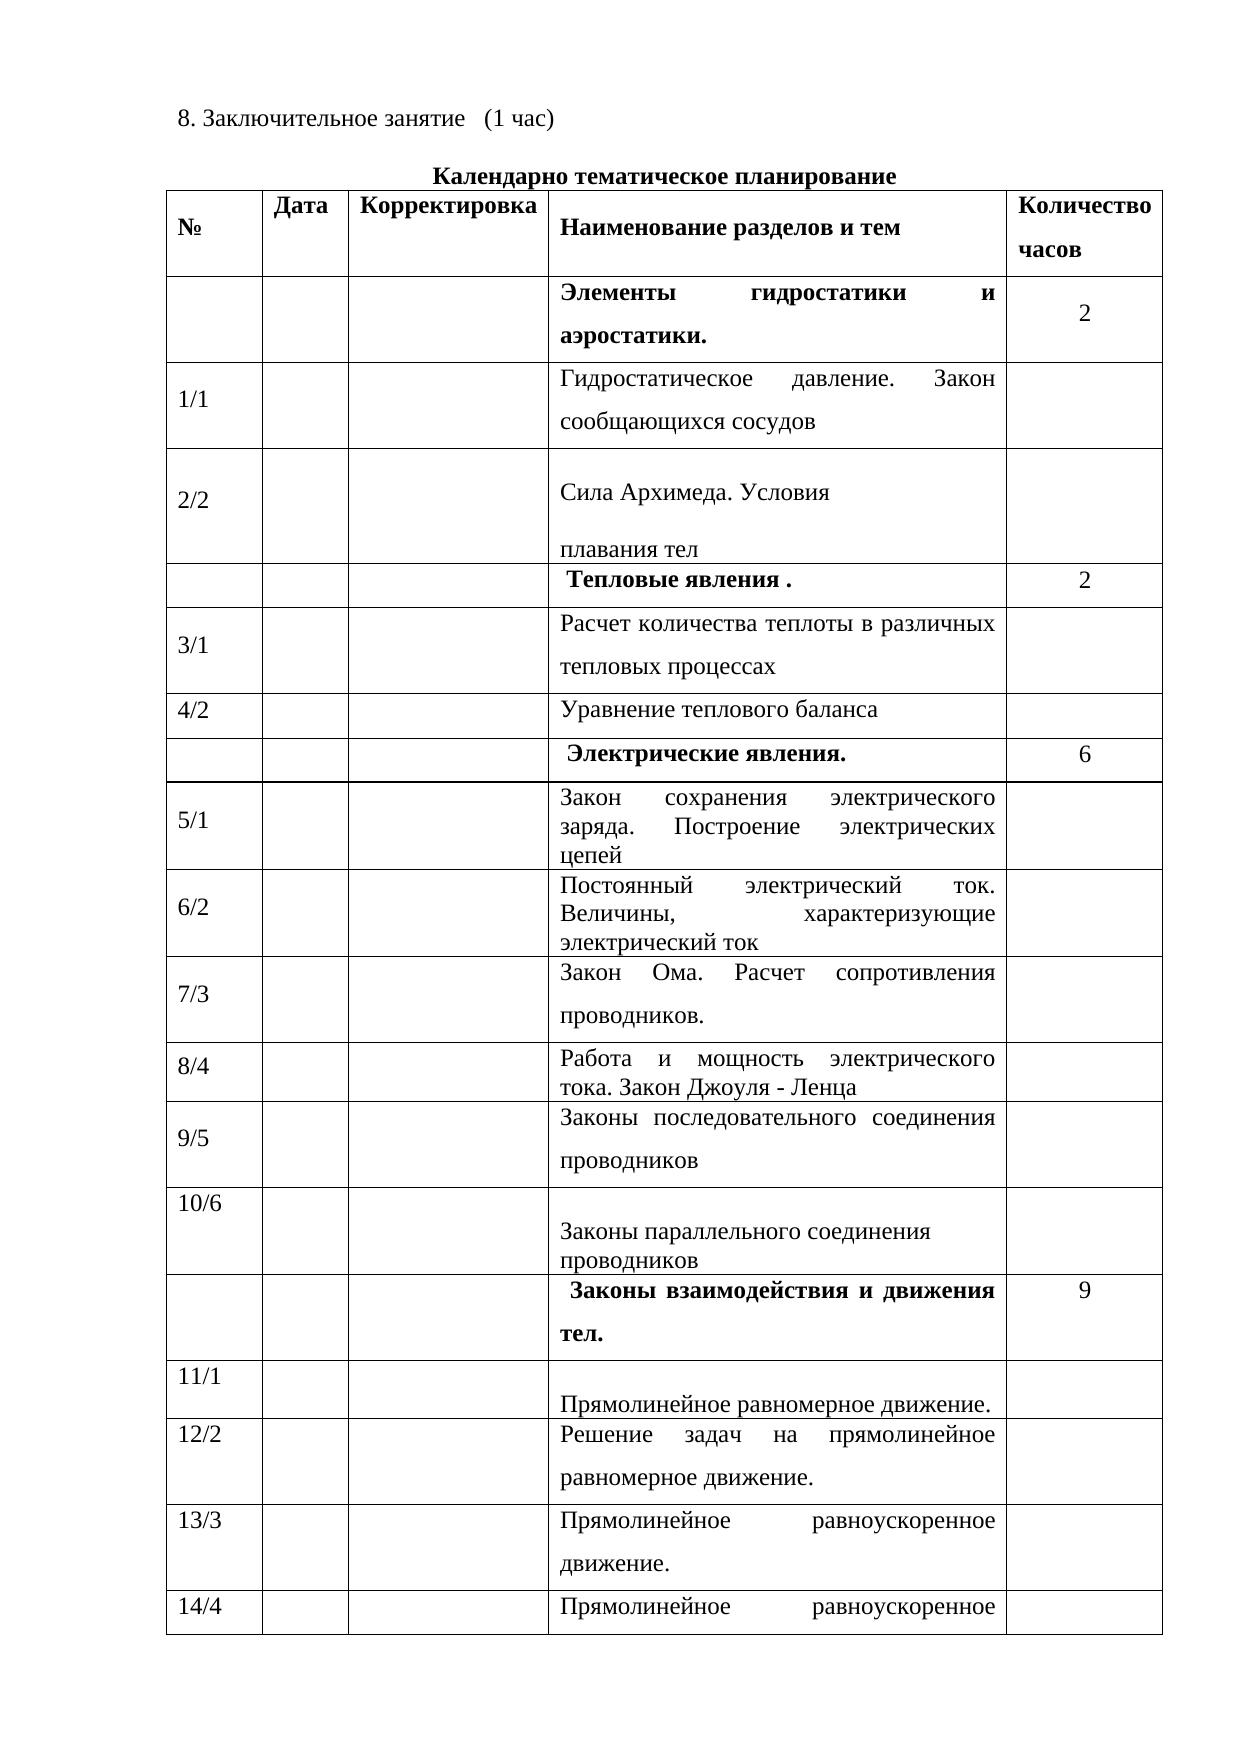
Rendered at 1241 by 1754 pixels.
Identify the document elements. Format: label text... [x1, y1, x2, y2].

table_cell Уравнение теплового баланса [549, 694, 1006, 737]
table_cell Постоянный электрический ток. Величины, характеризующие электрический ток [549, 870, 1006, 956]
table_cell 11/1 [167, 1361, 262, 1418]
table_header № [167, 191, 262, 276]
table_cell 6/2 [167, 870, 262, 956]
table_cell 8/4 [167, 1043, 262, 1101]
table_cell [1007, 1505, 1162, 1590]
table_cell [1007, 608, 1162, 693]
table_cell 10/6 [167, 1188, 262, 1274]
table_cell [349, 1361, 548, 1418]
table_cell [263, 277, 348, 362]
table_cell [167, 739, 262, 781]
table_cell 7/3 [167, 957, 262, 1042]
table_header Корректировка [349, 191, 548, 276]
table_cell [167, 1275, 262, 1360]
table_cell 14/4 [167, 1591, 262, 1634]
table_cell [263, 739, 348, 781]
table_cell Тепловые явления . [549, 564, 1006, 607]
table_cell [349, 739, 548, 781]
table_cell [349, 363, 548, 448]
table_cell [349, 1043, 548, 1101]
table_cell [349, 608, 548, 693]
table_cell [1007, 1188, 1162, 1274]
table_cell [1007, 363, 1162, 448]
table_cell [1007, 870, 1162, 956]
table_cell 2 [1007, 277, 1162, 362]
table_cell 4/2 [167, 694, 262, 737]
table_cell 6 [1007, 739, 1162, 781]
table_cell 1/1 [167, 363, 262, 448]
table_cell 5/1 [167, 783, 262, 869]
table_cell [1007, 783, 1162, 869]
table_cell Закон сохранения электрического заряда. Построение электрических цепей [549, 783, 1006, 869]
table_header Количество часов [1007, 191, 1162, 276]
table_cell Работа и мощность электрического тока. Закон Джоуля - Ленца [549, 1043, 1006, 1101]
table_cell [1007, 957, 1162, 1042]
table_cell [1007, 694, 1162, 737]
table_cell [263, 1043, 348, 1101]
table_cell [1007, 449, 1162, 563]
table_cell Сила Архимеда. Условия плавания тел [549, 449, 1006, 563]
table_cell [263, 1361, 348, 1418]
table_cell [167, 277, 262, 362]
table_cell [1007, 1361, 1162, 1418]
table_cell [263, 870, 348, 956]
table_cell [263, 1188, 348, 1274]
table_cell [167, 564, 262, 607]
table_cell 13/3 [167, 1505, 262, 1590]
table_cell [263, 783, 348, 869]
table_cell [349, 1188, 548, 1274]
table_cell Прямолинейное равномерное движение. [549, 1361, 1006, 1418]
table_cell 12/2 [167, 1419, 262, 1504]
table_cell [263, 363, 348, 448]
table_cell 2 [1007, 564, 1162, 607]
table_cell [349, 1591, 548, 1634]
table_cell [349, 449, 548, 563]
text Календарно тематическое планирование [177, 161, 1152, 189]
table_cell [1007, 1591, 1162, 1634]
table_cell [263, 1419, 348, 1504]
table_cell [263, 1591, 348, 1634]
table_header Наименование разделов и тем [549, 191, 1006, 276]
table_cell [549, 1591, 1006, 1634]
table_cell [349, 870, 548, 956]
table_cell [349, 1419, 548, 1504]
table_cell [349, 957, 548, 1042]
table_cell 3/1 [167, 608, 262, 693]
table_cell [263, 694, 348, 737]
table_cell 9 [1007, 1275, 1162, 1360]
table_cell Прямолинейное равноускоренное движение. [549, 1505, 1006, 1590]
table_cell [349, 277, 548, 362]
table_cell Расчет количества теплоты в различных тепловых процессах [549, 608, 1006, 693]
table_cell [1007, 1102, 1162, 1187]
table_cell [263, 449, 348, 563]
table_cell [1007, 1043, 1162, 1101]
table_header Дата [263, 191, 348, 276]
table_cell Закон Ома. Расчет сопротивления проводников. [549, 957, 1006, 1042]
table_cell Элементы гидростатики и аэростатики. [549, 277, 1006, 362]
table_cell [349, 1505, 548, 1590]
table_cell 9/5 [167, 1102, 262, 1187]
table_cell [263, 1102, 348, 1187]
table_cell [349, 694, 548, 737]
table_cell [349, 1102, 548, 1187]
table_cell [1007, 1419, 1162, 1504]
table_cell [349, 564, 548, 607]
table_cell Законы взаимодействия и движения тел. [549, 1275, 1006, 1360]
text 8. Заключительное занятие (1 час) [177, 103, 1152, 132]
table_cell [349, 783, 548, 869]
table_cell [263, 564, 348, 607]
table_cell Законы параллельного соединения проводников [549, 1188, 1006, 1274]
table_cell Гидростатическое давление. Закон сообщающихся сосудов [549, 363, 1006, 448]
table_cell Электрические явления. [549, 739, 1006, 781]
table_cell [263, 608, 348, 693]
table_cell [263, 1505, 348, 1590]
table_cell [349, 1275, 548, 1360]
table_cell [263, 957, 348, 1042]
table_cell Решение задач на прямолинейное равномерное движение. [549, 1419, 1006, 1504]
table_cell [263, 1275, 348, 1360]
table_cell 2/2 [167, 449, 262, 563]
table_cell Законы последовательного соединения проводников [549, 1102, 1006, 1187]
